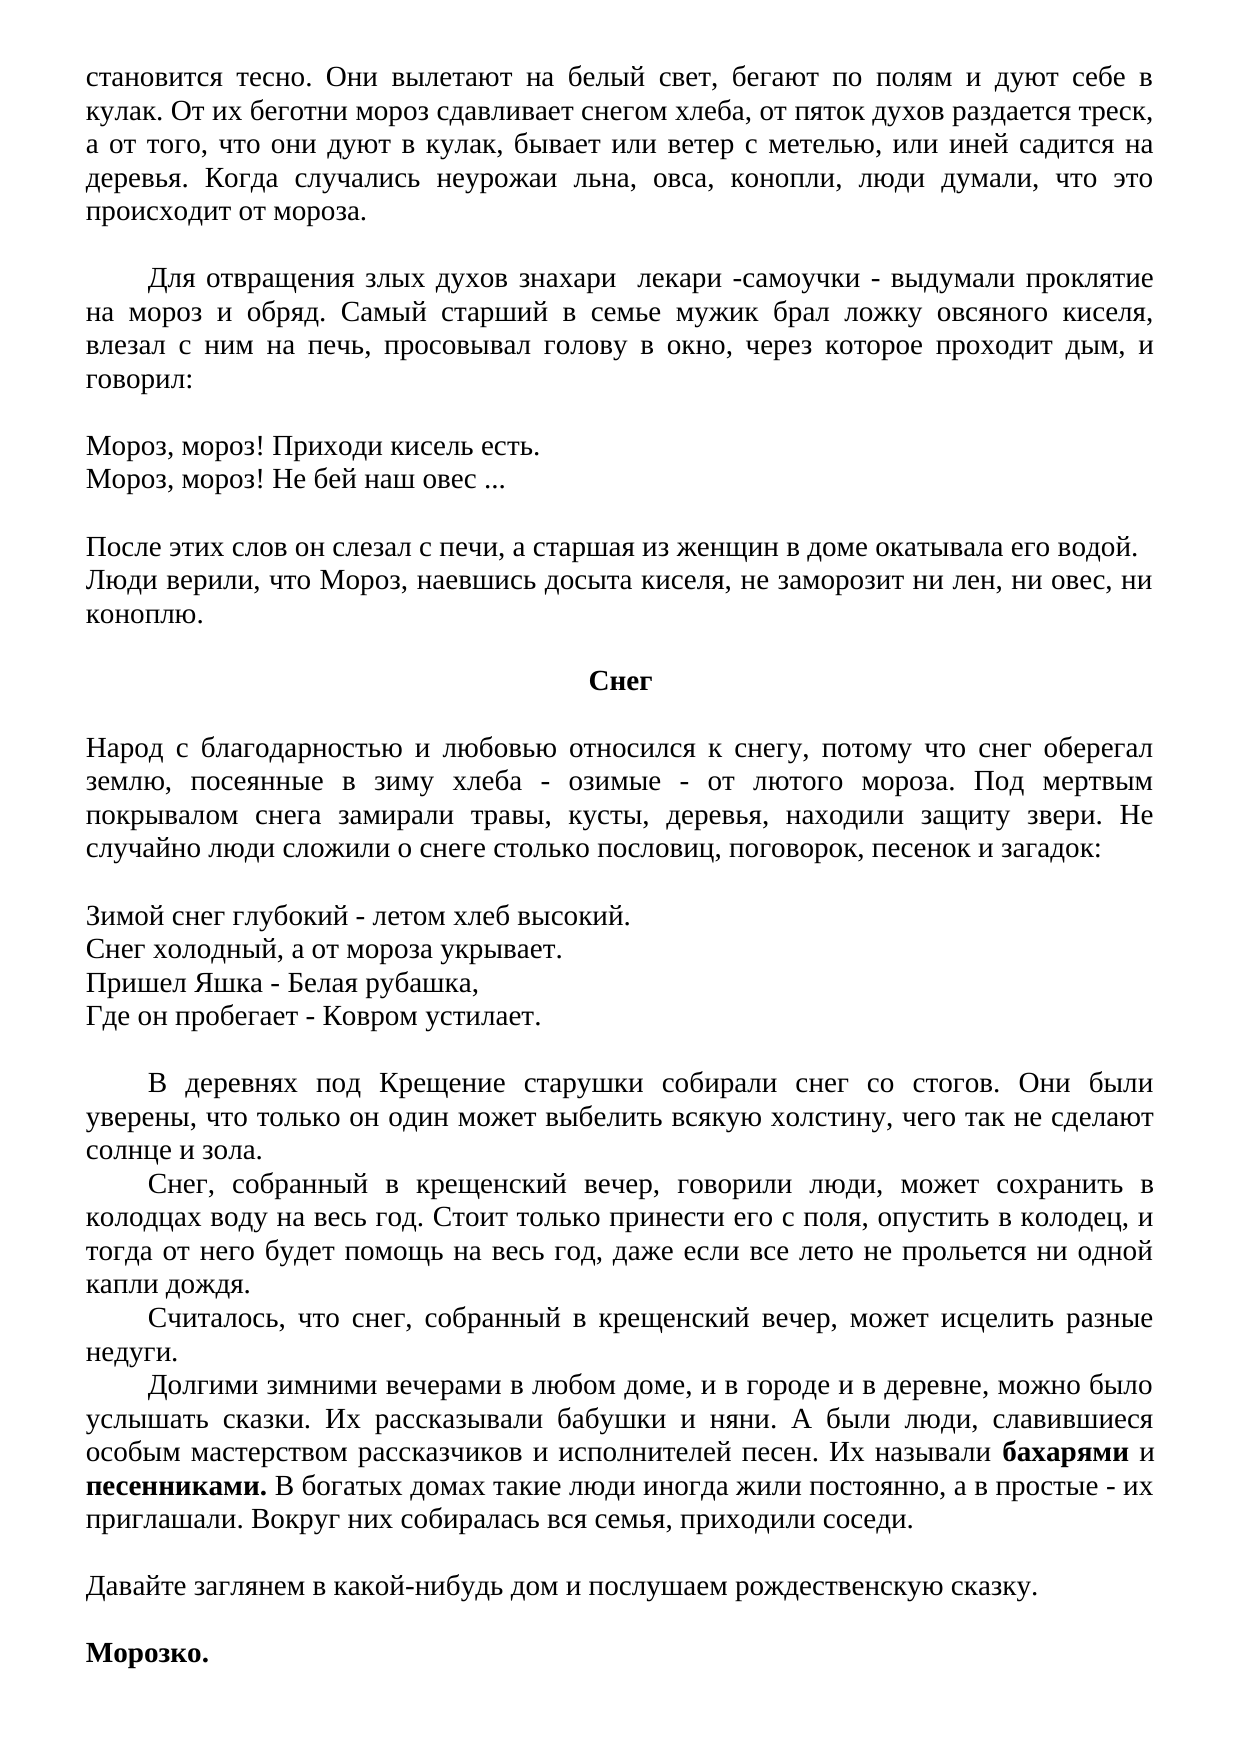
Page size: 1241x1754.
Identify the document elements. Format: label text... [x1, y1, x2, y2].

text Снег [86, 663, 1155, 696]
text Люди верили, что Мороз, наевшись досыта киселя, не заморозит ни лен, ни овес, ни коноплю. [86, 562, 1155, 629]
text В деревнях под Крещение старушки собирали снег со стогов. Они были уверены, что только он один может выбелить всякую холстину, чего так не сделают солнце и зола. [86, 1065, 1155, 1166]
text Пришел Яшка - Белая рубашка, [86, 965, 1155, 998]
text Давайте заглянем в какой-нибудь дом и послушаем рождественскую сказку. [86, 1568, 1155, 1602]
text Считалось, что снег, собранный в крещенский вечер, может исцелить разные недуги. [86, 1300, 1155, 1367]
text Мороз, мороз! Приходи кисель есть. [86, 428, 1155, 462]
text Морозко. [86, 1636, 1155, 1669]
text Снег, собранный в крещенский вечер, говорили люди, может сохранить в колодцах воду на весь год. Стоит только принести его с поля, опустить в колодец, и тогда от него будет помощь на весь год, даже если все лето не прольется ни одной капли дождя. [86, 1166, 1155, 1300]
text Народ с благодарностью и любовью относился к снегу, потому что снег оберегал землю, посеянные в зиму хлеба - озимые - от лютого мороза. Под мертвым покрывалом снега замирали травы, кусты, деревья, находили защиту звери. Не случайно люди сложили о снеге столько пословиц, поговорок, песенок и загадок: [86, 730, 1155, 864]
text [86, 59, 1155, 227]
text Зимой снег глубокий - летом хлеб высокий. [86, 898, 1155, 931]
text После этих слов он слезал с печи, а старшая из женщин в доме окатывала его водой. [86, 529, 1155, 562]
text Для отвращения злых духов знахари лекари -самоучки - выдумали проклятие на мороз и обряд. Самый старший в семье мужик брал ложку овсяного киселя, влезал с ним на печь, просовывал голову в окно, через которое проходит дым, и говорил: [86, 260, 1155, 394]
text Мороз, мороз! Не бей наш овес ... [86, 462, 1155, 495]
text Долгими зимними вечерами в любом доме, и в городе и в деревне, можно было услышать сказки. Их рассказывали бабушки и няни. А были люди, славившиеся особым мастерством рассказчиков и исполнителей песен. Их называли бахарями и песенниками. В богатых домах такие люди иногда жили постоянно, а в простые - их приглашали. Вокруг них собиралась вся семья, приходили соседи. [86, 1367, 1155, 1535]
text Где он пробегает - Ковром устилает. [86, 998, 1155, 1032]
text Снег холодный, а от мороза укрывает. [86, 931, 1155, 965]
